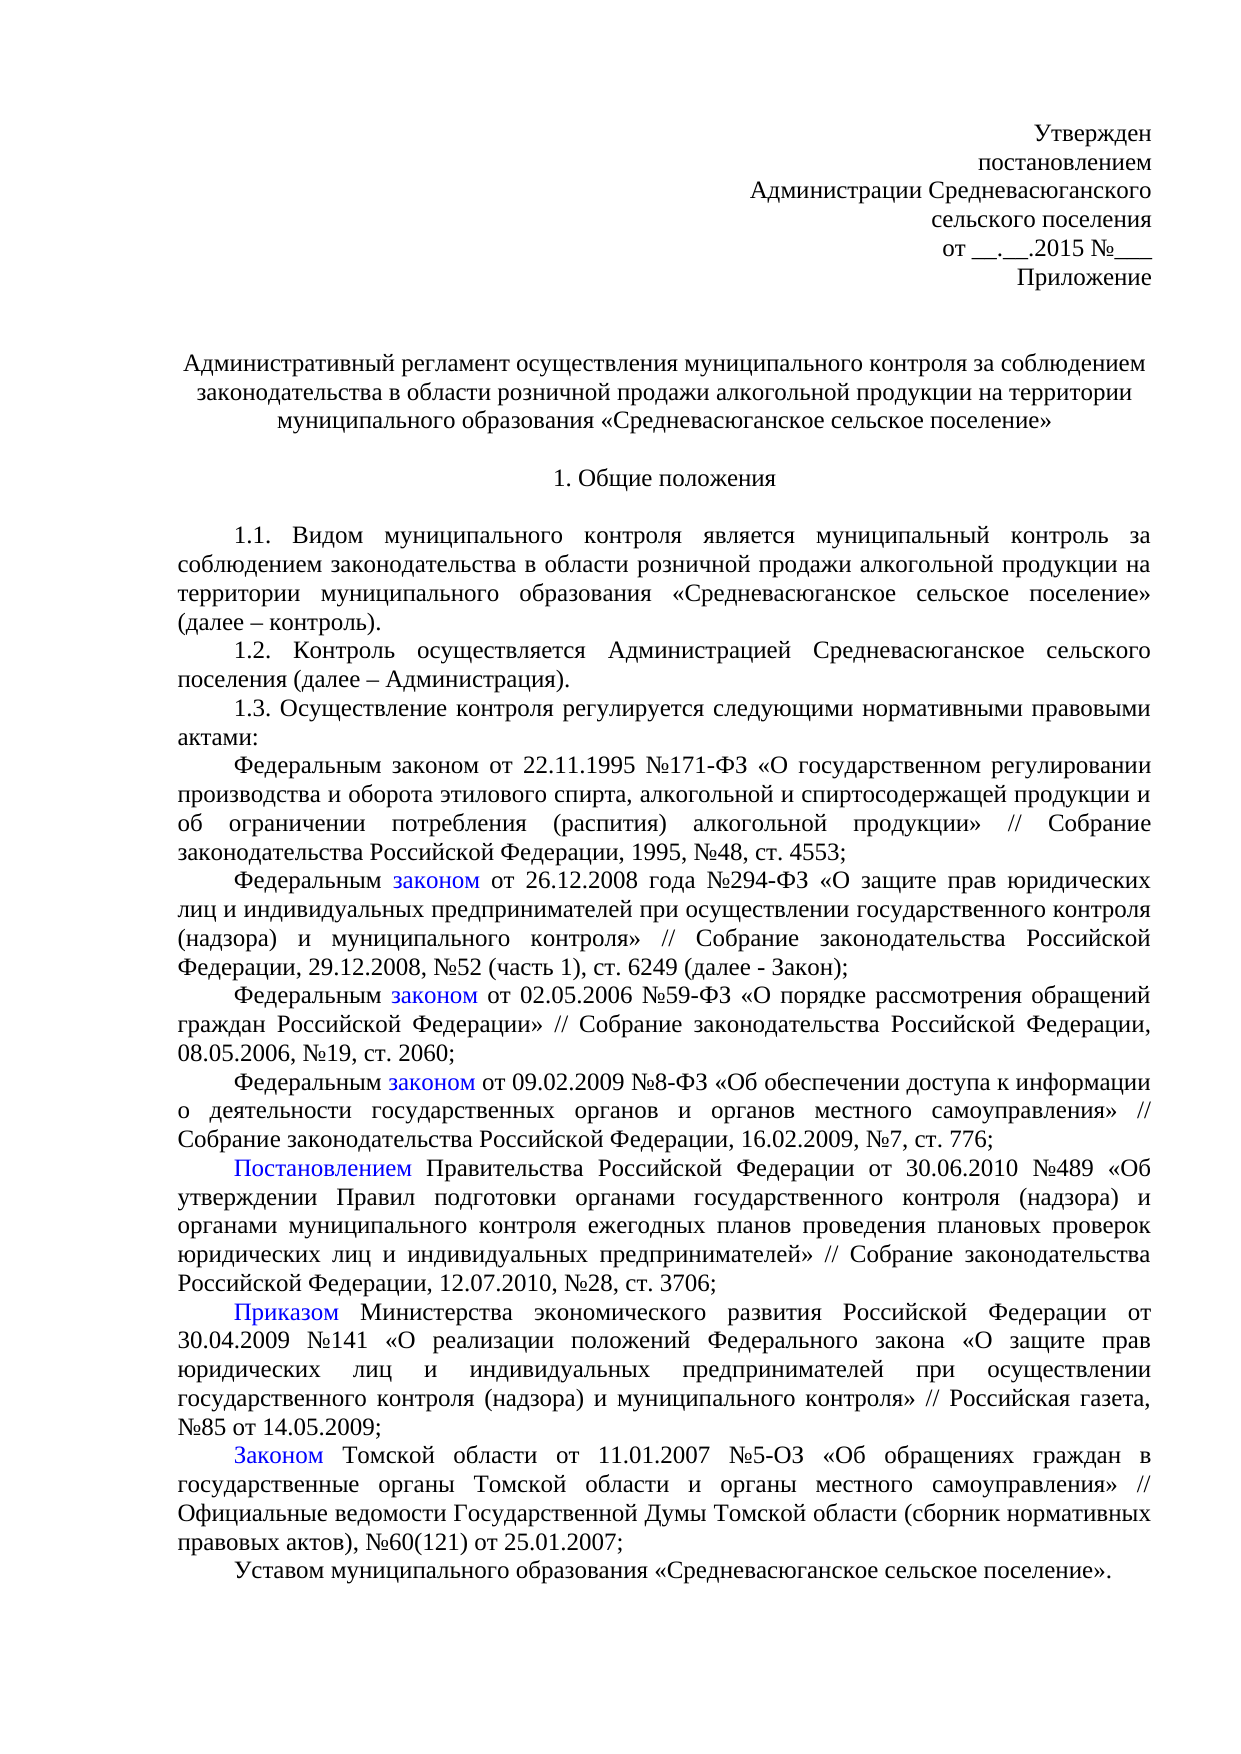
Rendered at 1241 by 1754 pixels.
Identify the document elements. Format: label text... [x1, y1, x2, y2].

text 1.2. Контроль осуществляется Администрацией Средневасюганское сельского поселения (далее – Администрация). [177, 636, 1152, 693]
text Законом Томской области от 11.01.2007 №5-ОЗ «Об обращениях граждан в государственные органы Томской области и органы местного самоуправления» // Официальные ведомости Государственной Думы Томской области (сборник нормативных правовых актов), №60(121) от 25.01.2007; [177, 1441, 1152, 1556]
text Постановлением Правительства Российской Федерации от 30.06.2010 №489 «Об утверждении Правил подготовки органами государственного контроля (надзора) и органами муниципального контроля ежегодных планов проведения плановых проверок юридических лиц и индивидуальных предпринимателей» // Собрание законодательства Российской Федерации, 12.07.2010, №28, ст. 3706; [177, 1153, 1152, 1297]
text Администрации Средневасюганского [177, 176, 1152, 204]
text от __.__.2015 №___ [177, 233, 1152, 262]
text Административный регламент осуществления муниципального контроля за соблюдением законодательства в области розничной продажи алкогольной продукции на территории муниципального образования «Средневасюганское сельское поселение» [177, 348, 1152, 434]
text Уставом муниципального образования «Средневасюганское сельское поселение». [177, 1556, 1152, 1584]
text постановлением [177, 147, 1152, 176]
text Федеральным законом от 26.12.2008 года №294-ФЗ «О защите прав юридических лиц и индивидуальных предпринимателей при осуществлении государственного контроля (надзора) и муниципального контроля» // Собрание законодательства Российской Федерации, 29.12.2008, №52 (часть 1), ст. 6249 (далее - Закон); [177, 866, 1152, 981]
text Приложение [177, 262, 1152, 291]
text сельского поселения [177, 204, 1152, 233]
text 1. Общие положения [177, 463, 1152, 492]
text Федеральным законом от 02.05.2006 №59-ФЗ «О порядке рассмотрения обращений граждан Российской Федерации» // Собрание законодательства Российской Федерации, 08.05.2006, №19, ст. 2060; [177, 981, 1152, 1067]
text 1.3. Осуществление контроля регулируется следующими нормативными правовыми актами: [177, 693, 1152, 751]
text Федеральным законом от 09.02.2009 №8-ФЗ «Об обеспечении доступа к информации о деятельности государственных органов и органов местного самоуправления» // Собрание законодательства Российской Федерации, 16.02.2009, №7, ст. 776; [177, 1067, 1152, 1153]
text 1.1. Видом муниципального контроля является муниципальный контроль за соблюдением законодательства в области розничной продажи алкогольной продукции на территории муниципального образования «Средневасюганское сельское поселение» (далее – контроль). [177, 521, 1152, 636]
text Приказом Министерства экономического развития Российской Федерации от 30.04.2009 №141 «О реализации положений Федерального закона «О защите прав юридических лиц и индивидуальных предпринимателей при осуществлении государственного контроля (надзора) и муниципального контроля» // Российская газета, №85 от 14.05.2009; [177, 1297, 1152, 1441]
text Федеральным законом от 22.11.1995 №171-ФЗ «О государственном регулировании производства и оборота этилового спирта, алкогольной и спиртосодержащей продукции и об ограничении потребления (распития) алкогольной продукции» // Собрание законодательства Российской Федерации, 1995, №48, ст. 4553; [177, 751, 1152, 866]
text Утвержден [177, 118, 1152, 147]
